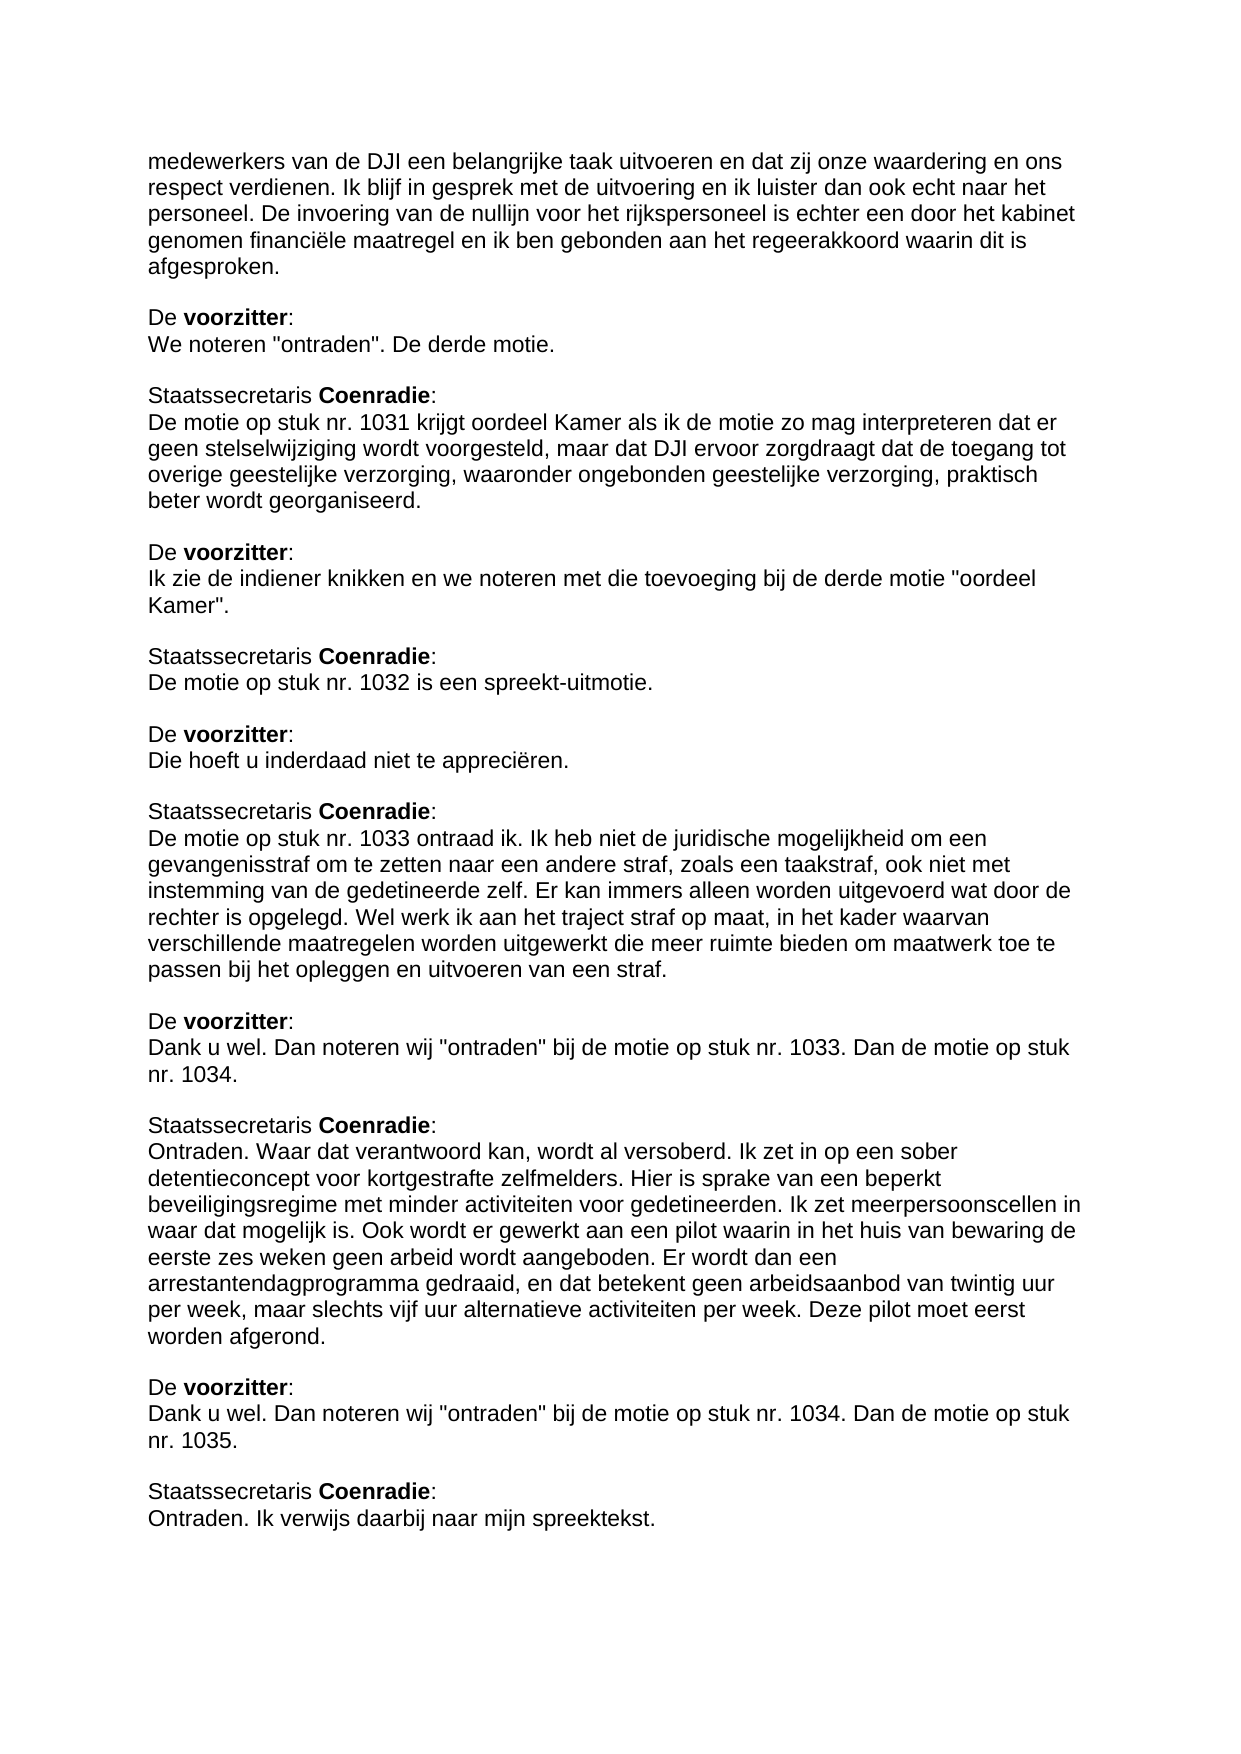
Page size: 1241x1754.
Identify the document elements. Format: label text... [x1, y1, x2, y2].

text De voorzitter: We noteren "ontraden". De derde motie. [148, 304, 1093, 357]
text Staatssecretaris Coenradie: De motie op stuk nr. 1032 is een spreekt-uitmotie. [148, 643, 1093, 696]
text De voorzitter: Ik zie de indiener knikken en we noteren met die toevoeging bij de derde motie "oordeel Kamer". [148, 539, 1093, 618]
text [148, 148, 1093, 279]
text Staatssecretaris Coenradie: De motie op stuk nr. 1031 krijgt oordeel Kamer als ik de motie zo mag interpreteren dat er geen stelselwijziging wordt voorgesteld, maar dat DJI ervoor zorgdraagt dat de toegang tot overige geestelijke verzorging, waaronder ongebonden geestelijke verzorging, praktisch beter wordt georganiseerd. [148, 382, 1093, 514]
text De voorzitter: Dank u wel. Dan noteren wij "ontraden" bij de motie op stuk nr. 1033. Dan de motie op stuk nr. 1034. [148, 1008, 1093, 1087]
text Staatssecretaris Coenradie: Ontraden. Waar dat verantwoord kan, wordt al versoberd. Ik zet in op een sober detentieconcept voor kortgestrafte zelfmelders. Hier is sprake van een beperkt beveiligingsregime met minder activiteiten voor gedetineerden. Ik zet meerpersoonscellen in waar dat mogelijk is. Ook wordt er gewerkt aan een pilot waarin in het huis van bewaring de eerste zes weken geen arbeid wordt aangeboden. Er wordt dan een arrestantendagprogramma gedraaid, en dat betekent geen arbeidsaanbod van twintig uur per week, maar slechts vijf uur alternatieve activiteiten per week. Deze pilot moet eerst worden afgerond. [148, 1112, 1093, 1349]
text Staatssecretaris Coenradie: De motie op stuk nr. 1033 ontraad ik. Ik heb niet de juridische mogelijkheid om een gevangenisstraf om te zetten naar een andere straf, zoals een taakstraf, ook niet met instemming van de gedetineerde zelf. Er kan immers alleen worden uitgevoerd wat door de rechter is opgelegd. Wel werk ik aan het traject straf op maat, in het kader waarvan verschillende maatregelen worden uitgewerkt die meer ruimte bieden om maatwerk toe te passen bij het opleggen en uitvoeren van een straf. [148, 798, 1093, 983]
text Staatssecretaris Coenradie: Ontraden. Ik verwijs daarbij naar mijn spreektekst. [148, 1478, 1093, 1531]
text De voorzitter: Die hoeft u inderdaad niet te appreciëren. [148, 721, 1093, 773]
text De voorzitter: Dank u wel. Dan noteren wij "ontraden" bij de motie op stuk nr. 1034. Dan de motie op stuk nr. 1035. [148, 1374, 1093, 1453]
